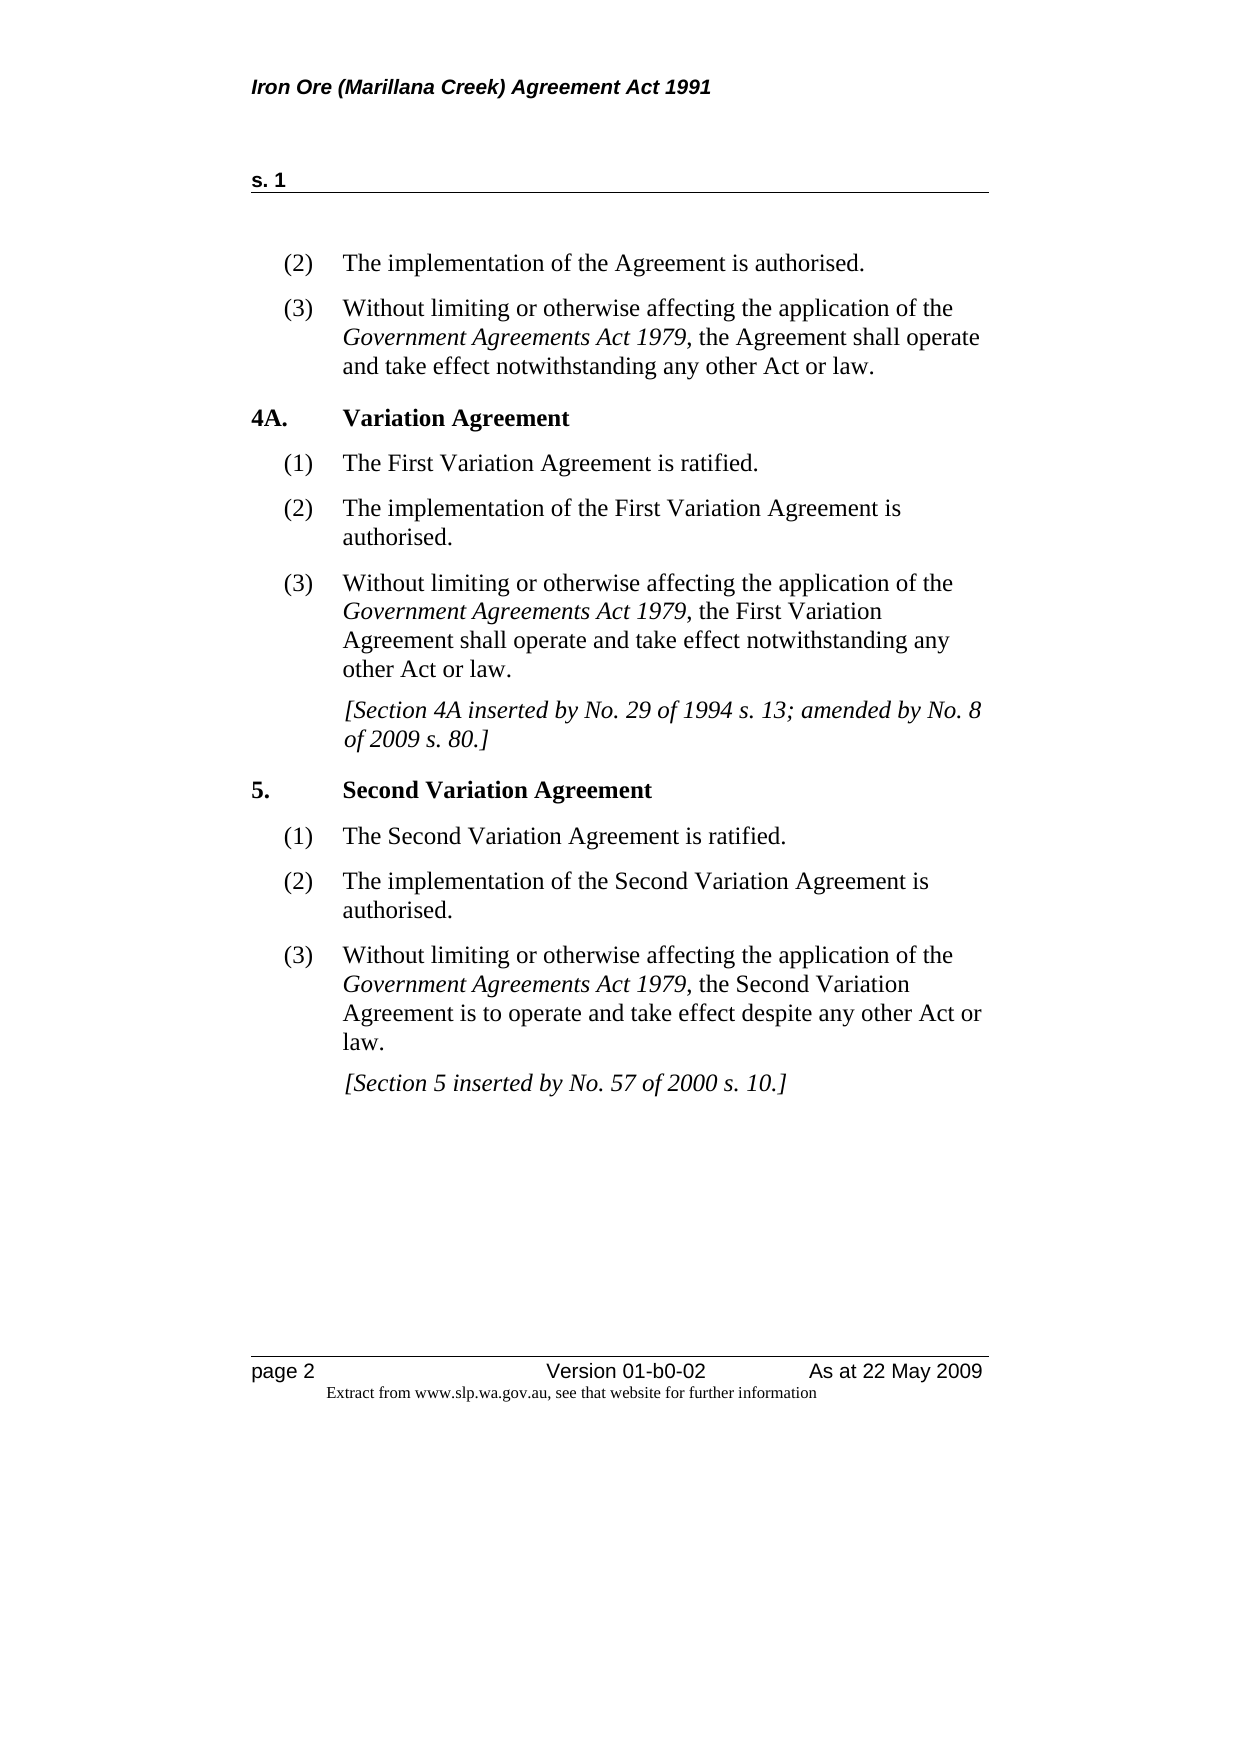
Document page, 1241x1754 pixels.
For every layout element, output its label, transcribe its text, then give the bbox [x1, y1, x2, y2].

text [Section 5 inserted by No. 57 of 2000 s. 10.] [251, 1068, 989, 1097]
subtitle 4A. Variation Agreement [251, 403, 989, 431]
subtitle 5. Second Variation Agreement [251, 776, 989, 804]
text (1) The Second Variation Agreement is ratified. [251, 821, 989, 850]
text (1) The First Variation Agreement is ratified. [251, 448, 989, 477]
text (3) Without limiting or otherwise affecting the application of the Government Agreements Act 1979, the Agreement shall operate and take effect notwithstanding any other Act or law. [251, 293, 989, 380]
text (3) Without limiting or otherwise affecting the application of the Government Agreements Act 1979, the First Variation Agreement shall operate and take effect notwithstanding any other Act or law. [251, 568, 989, 683]
text (2) The implementation of the First Variation Agreement is authorised. [251, 493, 989, 551]
text (2) The implementation of the Agreement is authorised. [251, 248, 989, 277]
text (3) Without limiting or otherwise affecting the application of the Government Agreements Act 1979, the Second Variation Agreement is to operate and take effect despite any other Act or law. [251, 941, 989, 1056]
text (2) The implementation of the Second Variation Agreement is authorised. [251, 866, 989, 924]
text [Section 4A inserted by No. 29 of 1994 s. 13; amended by No. 8 of 2009 s. 80.] [251, 695, 989, 753]
